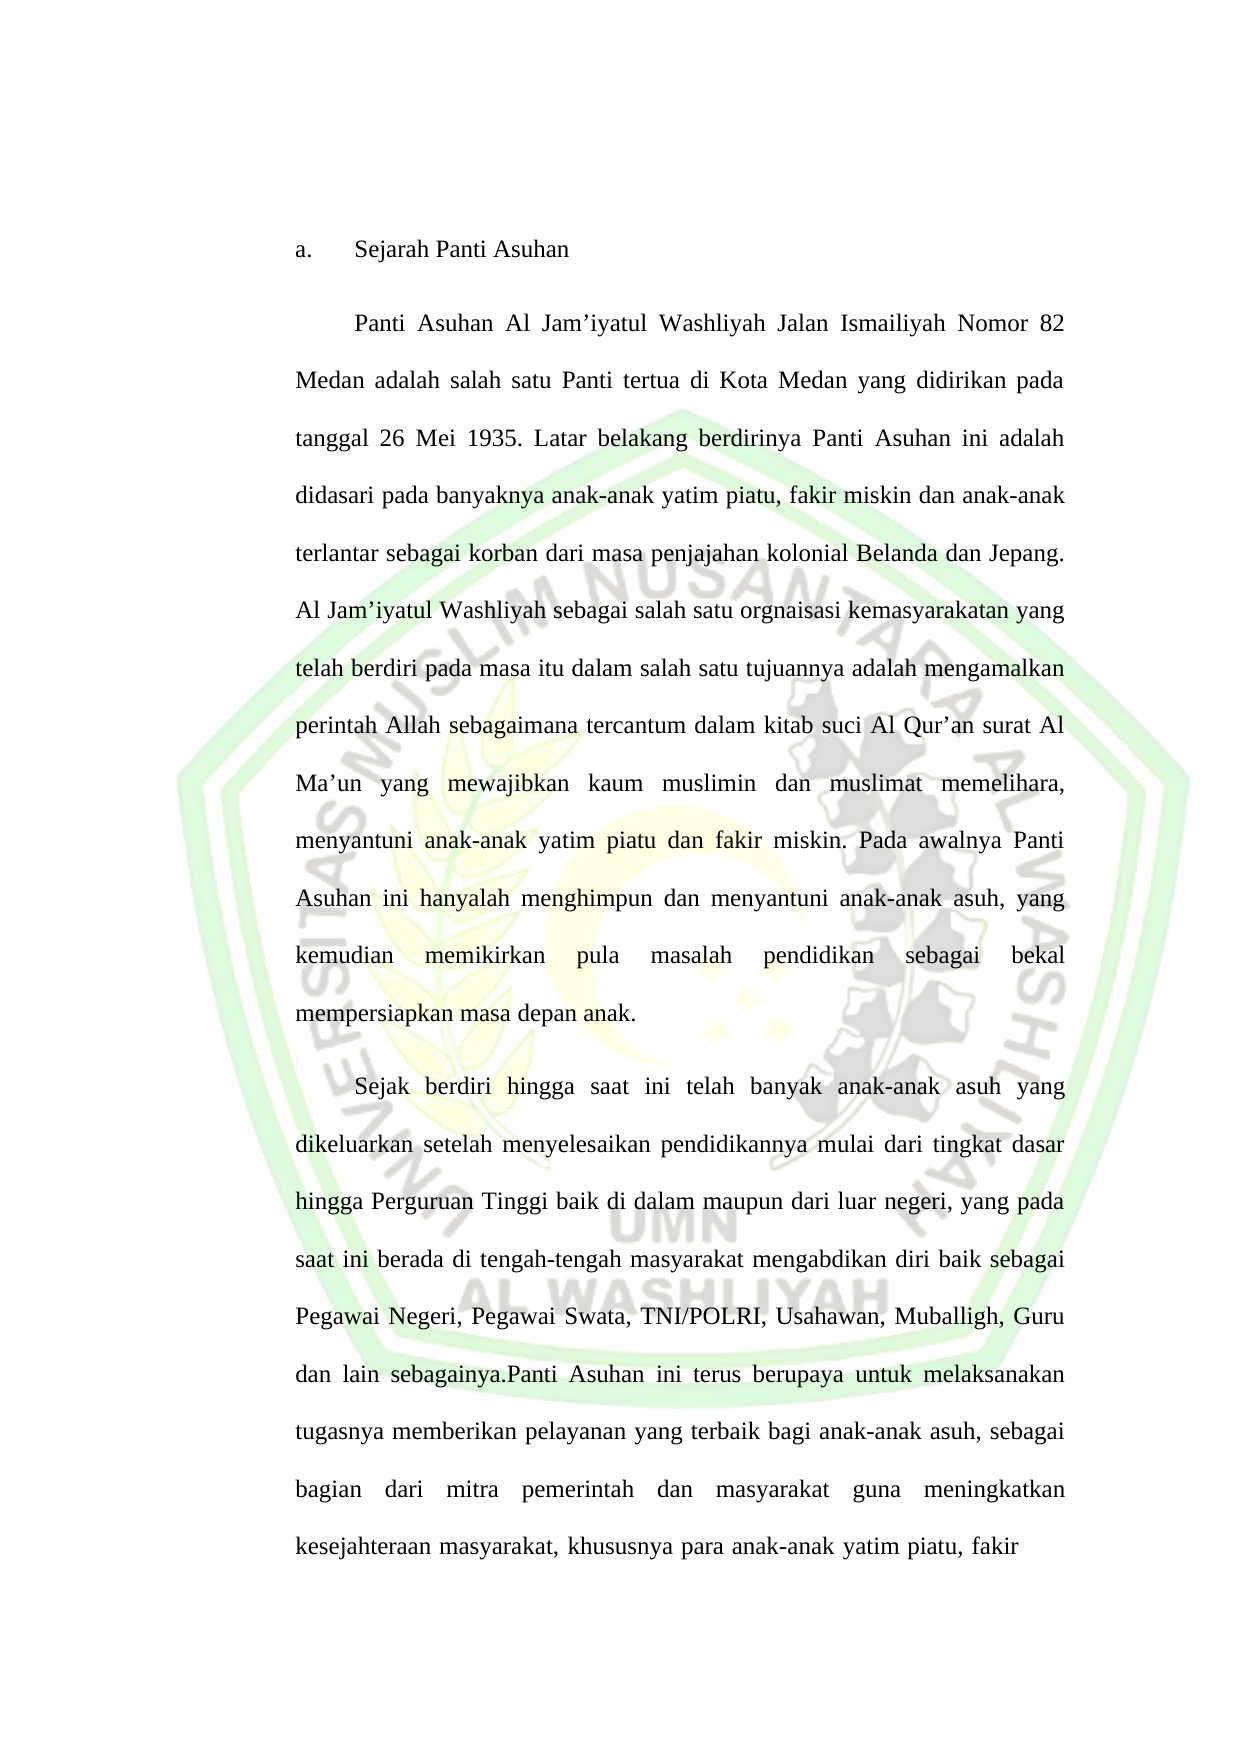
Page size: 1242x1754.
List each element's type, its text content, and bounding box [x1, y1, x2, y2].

list Sejarah Panti Asuhan [295, 234, 1192, 263]
text Panti Asuhan Al Jam’iyatul Washliyah Jalan Ismailiyah Nomor 82 Medan adalah salah satu Panti tertua di Kota Medan yang didirikan pada tanggal 26 Mei 1935. Latar belakang berdirinya Panti Asuhan ini adalah didasari pada banyaknya anak-anak yatim piatu, fakir miskin dan anak-anak terlantar sebagai korban dari masa penjajahan kolonial Belanda dan Jepang. Al Jam’iyatul Washliyah sebagai salah satu orgnaisasi kemasyarakatan yang telah berdiri pada masa itu dalam salah satu tujuannya adalah mengamalkan perintah Allah sebagaimana tercantum dalam kitab suci Al Qur’an surat Al Ma’un yang mewajibkan kaum muslimin dan muslimat memelihara, menyantuni anak-anak yatim piatu dan fakir miskin. Pada awalnya Panti Asuhan ini hanyalah menghimpun dan menyantuni anak-anak asuh, yang kemudian memikirkan pula masalah pendidikan sebagai bekal mempersiapkan masa depan anak. [295, 308, 1065, 1026]
text Sejak berdiri hingga saat ini telah banyak anak-anak asuh yang dikeluarkan setelah menyelesaikan pendidikannya mulai dari tingkat dasar hingga Perguruan Tinggi baik di dalam maupun dari luar negeri, yang pada saat ini berada di tengah-tengah masyarakat mengabdikan diri baik sebagai Pegawai Negeri, Pegawai Swata, TNI/POLRI, Usahawan, Muballigh, Guru dan lain sebagainya.Panti Asuhan ini terus berupaya untuk melaksanakan tugasnya memberikan pelayanan yang terbaik bagi anak-anak asuh, sebagai bagian dari mitra pemerintah dan masyarakat guna meningkatkan kesejahteraan masyarakat, khususnya para anak-anak yatim piatu, fakir [295, 1071, 1065, 1560]
